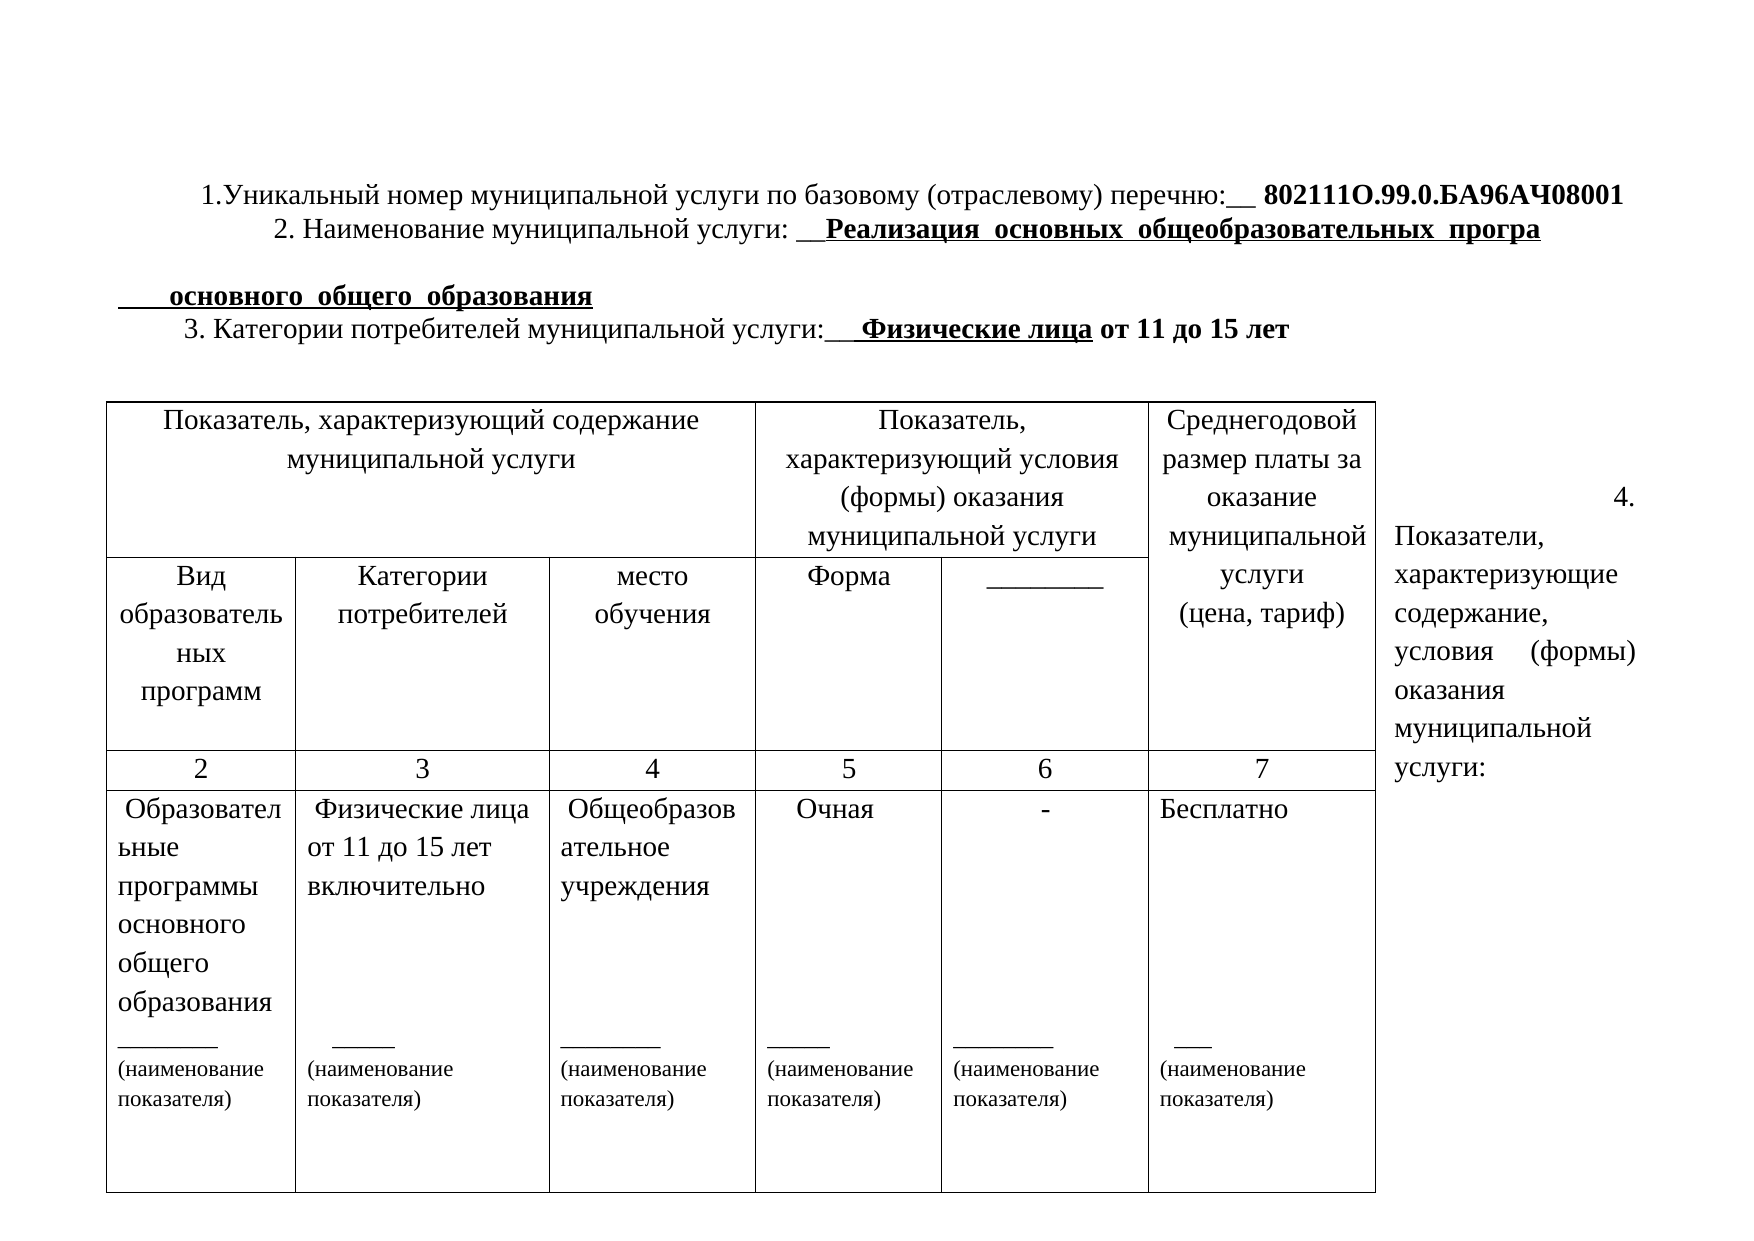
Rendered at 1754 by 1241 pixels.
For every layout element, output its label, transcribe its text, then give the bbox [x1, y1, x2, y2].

table_cell место обучения [550, 558, 755, 750]
table_header Среднегодовой размер платы за оказание муниципальной услуги (цена, тариф) [1149, 403, 1375, 750]
table_cell Категории потребителей [296, 558, 549, 750]
table_cell Очная _____ (наименование показателя) [756, 791, 941, 1192]
table_cell Форма [756, 558, 941, 750]
table_cell 7 [1149, 751, 1375, 790]
table_cell 4 [550, 751, 755, 790]
text 3. Категории потребителей муниципальной услуги:__ Физические лица от 11 до 15 лет [118, 311, 1636, 345]
text основного общего образования [118, 278, 1636, 311]
table_cell Общеобразовательное учреждения ________ (наименование показателя) [550, 791, 755, 1192]
table_cell Вид образовательных программ [107, 558, 295, 750]
list 2. Наименование муниципальной услуги: __Реализация основных общеобразовательных програ [193, 211, 1636, 244]
list 1.Уникальный номер муниципальной услуги по базовому (отраслевому) перечню:__ 802111О.99.0.БА96АЧ08001 [193, 177, 1636, 211]
table_header Показатель, характеризующий содержание муниципальной услуги [107, 403, 755, 557]
table_cell - ________ (наименование показателя) [942, 791, 1148, 1192]
table_cell ________ [942, 558, 1148, 750]
table_cell 3 [296, 751, 549, 790]
table_cell Физические лица от 11 до 15 лет включительно _____ (наименование показателя) [296, 791, 549, 1192]
table_cell 6 [942, 751, 1148, 790]
table_cell Бесплатно ___ (наименование показателя) [1149, 791, 1375, 1192]
table_cell 5 [756, 751, 941, 790]
text 4. Показатели, характеризующие содержание, условия (формы) оказания муниципальной услуги: [1376, 479, 1636, 782]
table_cell Образовательные программы основного общего образования ________ (наименование показателя) [107, 791, 295, 1192]
table_header Показатель, характеризующий условия (формы) оказания муниципальной услуги [756, 403, 1148, 557]
table_cell 2 [107, 751, 295, 790]
